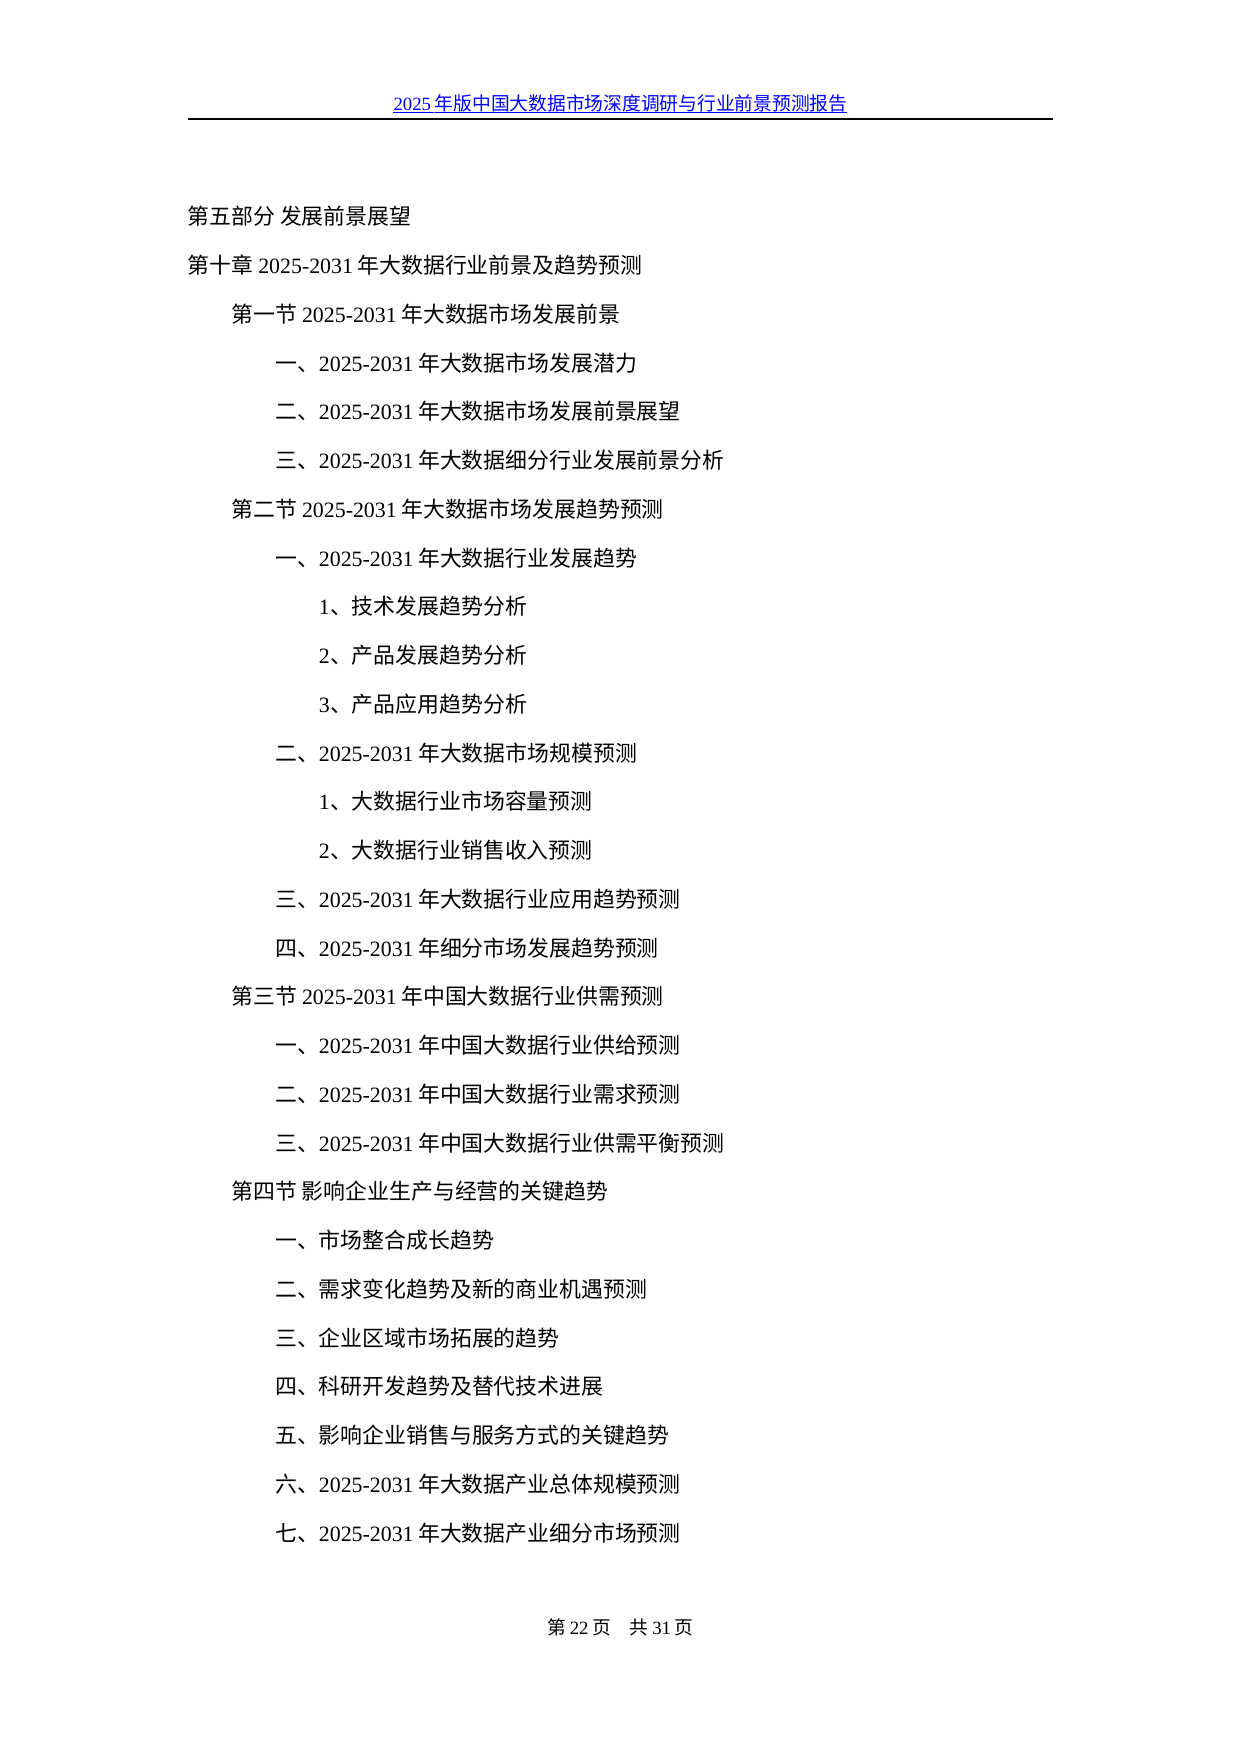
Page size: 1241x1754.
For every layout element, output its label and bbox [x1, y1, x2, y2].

text [187, 150, 1053, 1548]
